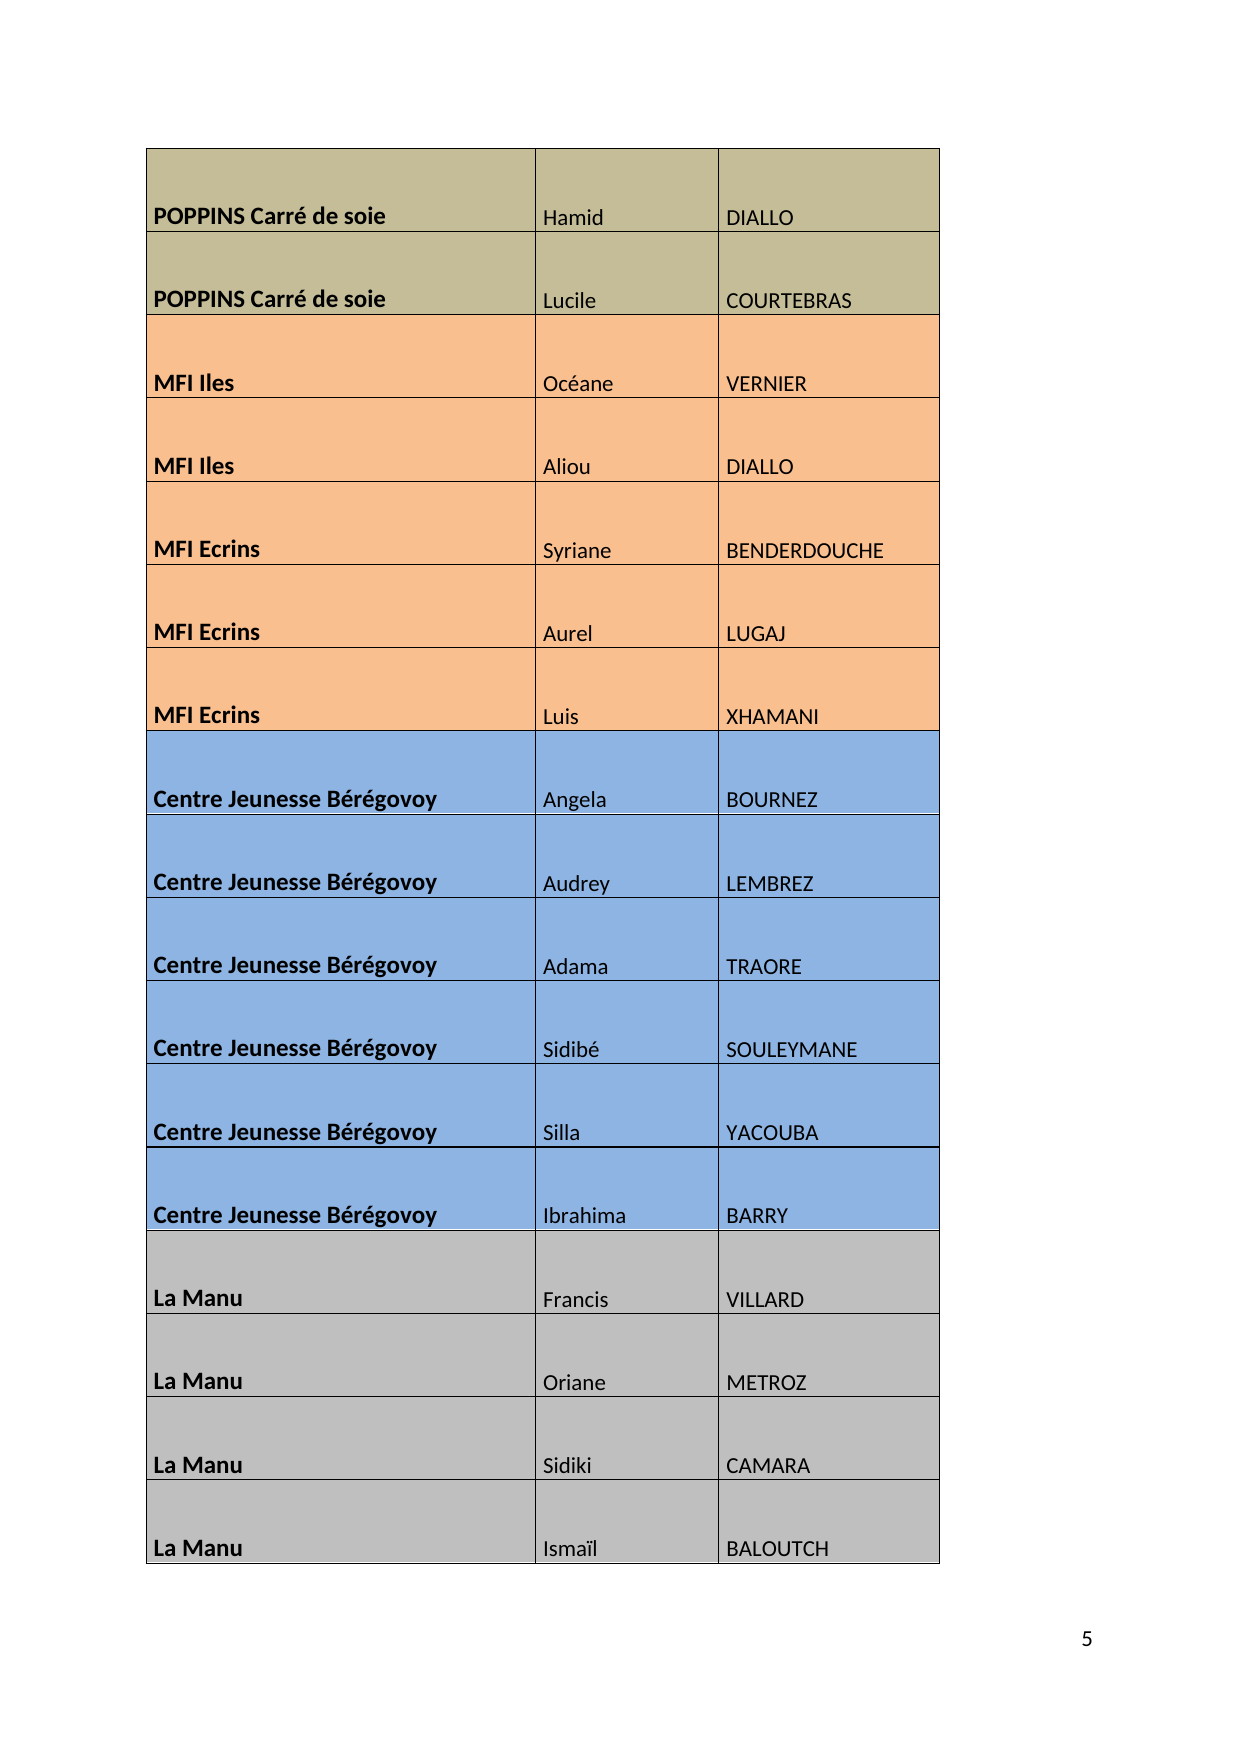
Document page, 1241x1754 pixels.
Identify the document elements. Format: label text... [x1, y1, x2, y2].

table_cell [147, 149, 535, 231]
table_cell La Manu [147, 1314, 535, 1396]
table_cell La Manu [147, 1397, 535, 1479]
table_cell POPPINS Carré de soie [147, 232, 535, 314]
table_cell LUGAJ [719, 565, 939, 647]
table_cell Silla [536, 1064, 718, 1146]
table_cell Angela [536, 731, 718, 813]
table_cell YACOUBA [719, 1064, 939, 1146]
table_cell LEMBREZ [719, 815, 939, 897]
table_cell Francis [536, 1231, 718, 1313]
table_cell XHAMANI [719, 648, 939, 730]
table_cell Syriane [536, 482, 718, 564]
table_cell COURTEBRAS [719, 232, 939, 314]
table_cell BALOUTCH [719, 1480, 939, 1562]
table_cell Centre Jeunesse Bérégovoy [147, 815, 535, 897]
table_cell Centre Jeunesse Bérégovoy [147, 981, 535, 1063]
table_cell Oriane [536, 1314, 718, 1396]
table_cell BENDERDOUCHE [719, 482, 939, 564]
table_cell Sidibé [536, 981, 718, 1063]
table_cell BARRY [719, 1148, 939, 1229]
table_cell Ibrahima [536, 1148, 718, 1229]
table_cell Centre Jeunesse Bérégovoy [147, 1148, 535, 1229]
table_cell TRAORE [719, 898, 939, 980]
table_cell Lucile [536, 232, 718, 314]
table_cell VILLARD [719, 1231, 939, 1313]
table_cell Centre Jeunesse Bérégovoy [147, 731, 535, 813]
table_cell MFI Ecrins [147, 565, 535, 647]
table_cell Aurel [536, 565, 718, 647]
table_cell Centre Jeunesse Bérégovoy [147, 898, 535, 980]
table_cell Adama [536, 898, 718, 980]
table_cell MFI Iles [147, 398, 535, 481]
table_cell MFI Ecrins [147, 648, 535, 730]
table_cell CAMARA [719, 1397, 939, 1479]
table_cell DIALLO [719, 149, 939, 231]
table_cell Audrey [536, 815, 718, 897]
table_cell SOULEYMANE [719, 981, 939, 1063]
table_cell MFI Iles [147, 315, 535, 397]
table_cell Luis [536, 648, 718, 730]
table_cell BOURNEZ [719, 731, 939, 813]
table_cell DIALLO [719, 398, 939, 481]
table_cell La Manu [147, 1231, 535, 1313]
table_cell Centre Jeunesse Bérégovoy [147, 1064, 535, 1146]
table_cell MFI Ecrins [147, 482, 535, 564]
table_cell Ismaïl [536, 1480, 718, 1562]
table_cell Sidiki [536, 1397, 718, 1479]
table_cell VERNIER [719, 315, 939, 397]
table_cell Aliou [536, 398, 718, 481]
table_cell La Manu [147, 1480, 535, 1562]
table_cell Hamid [536, 149, 718, 231]
table_cell METROZ [719, 1314, 939, 1396]
table_cell Océane [536, 315, 718, 397]
